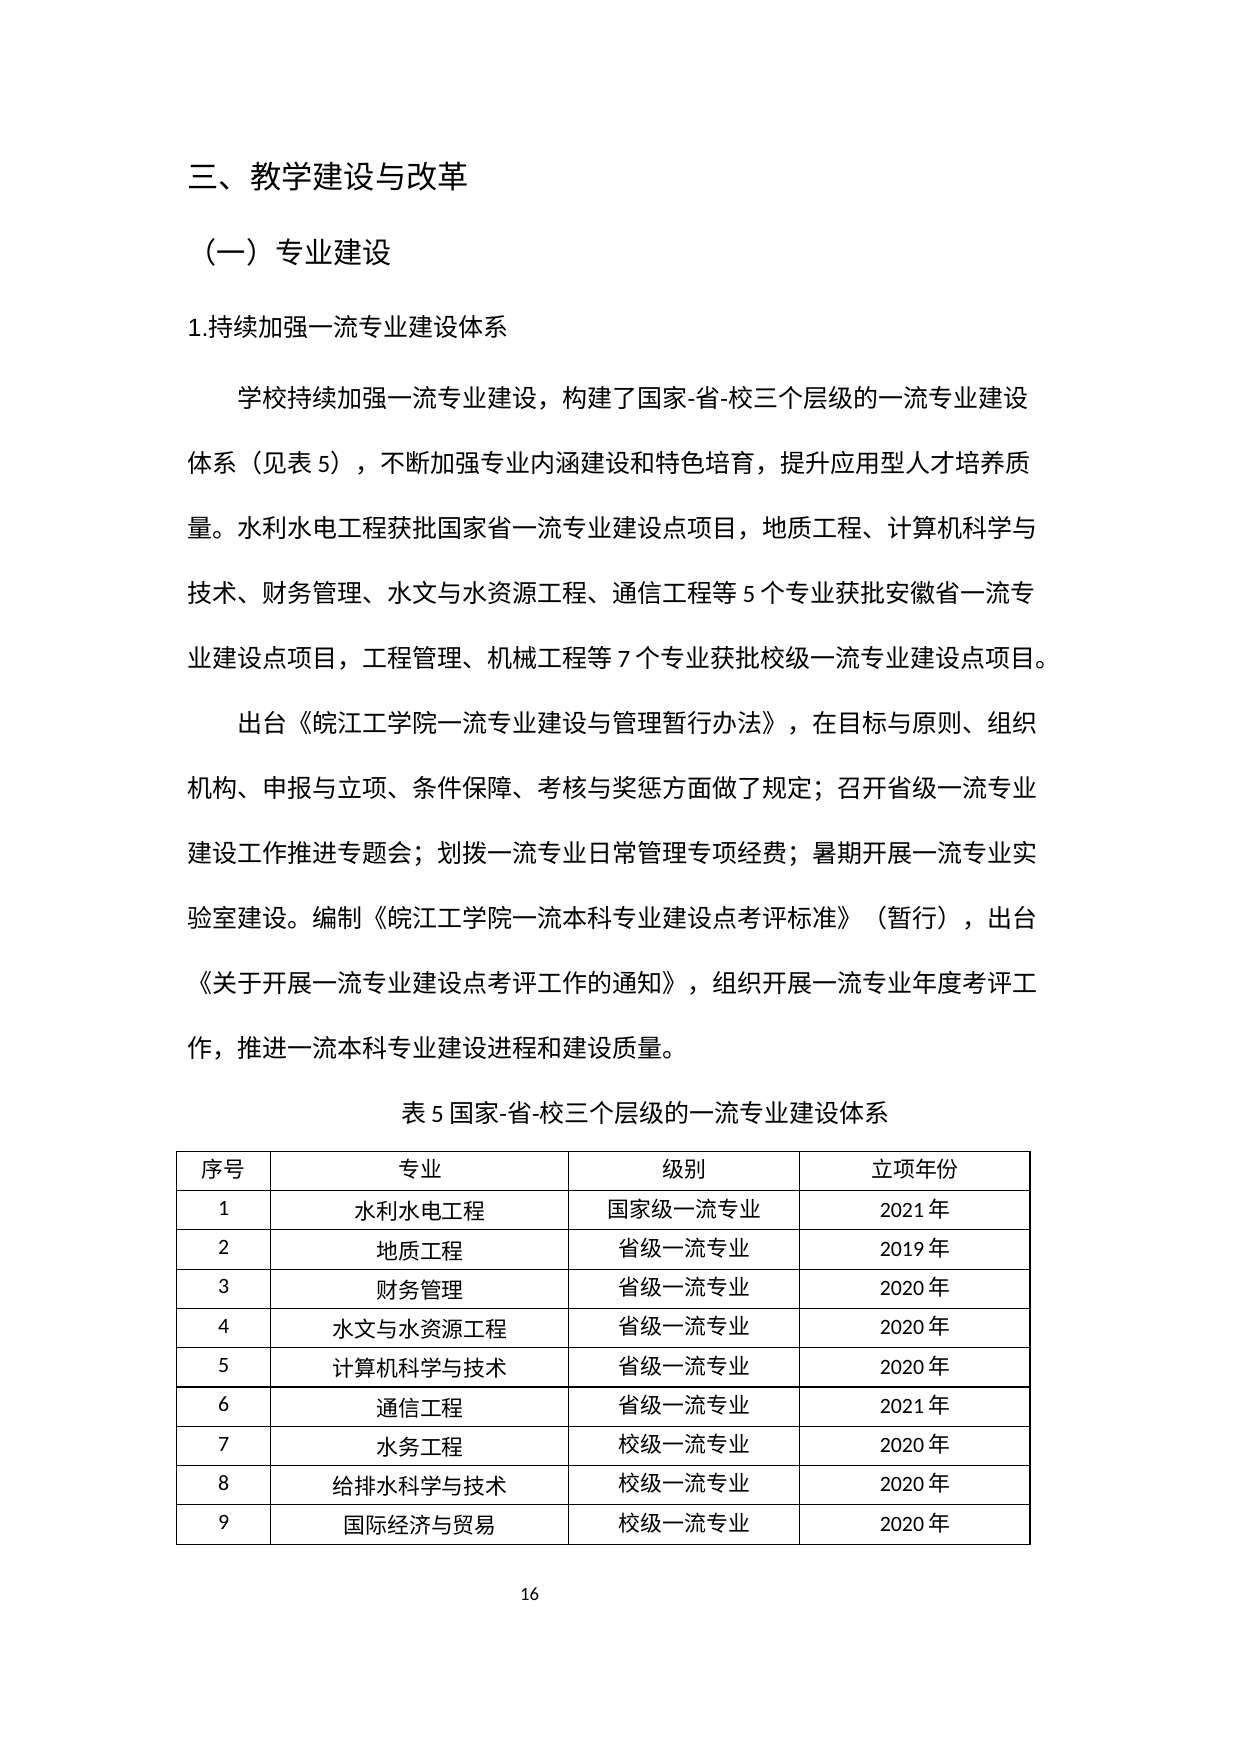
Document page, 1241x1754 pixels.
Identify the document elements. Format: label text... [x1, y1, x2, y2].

table_cell 9 [177, 1505, 270, 1543]
table_cell 2019年 [800, 1230, 1029, 1269]
table_cell 4 [177, 1309, 270, 1347]
table_cell 2020年 [800, 1348, 1029, 1386]
table_cell 3 [177, 1270, 270, 1308]
table_cell 地质工程 [271, 1230, 568, 1269]
table_cell 2020年 [800, 1270, 1029, 1308]
table_cell 财务管理 [271, 1270, 568, 1308]
text 表5 国家-省-校三个层级的一流专业建设体系 [187, 1079, 1053, 1144]
table_cell 2020年 [800, 1505, 1029, 1543]
table_cell 2 [177, 1230, 270, 1269]
table_cell 通信工程 [271, 1388, 568, 1426]
table_cell 省级一流专业 [569, 1348, 799, 1386]
table_cell 2021年 [800, 1388, 1029, 1426]
text 学校持续加强一流专业建设，构建了国家-省-校三个层级的一流专业建设体系（见表5），不断加强专业内涵建设和特色培育，提升应用型人才培养质量。水利水电工程获批国家省一流专业建设点项目，地质工程、计算机科学与技术、财务管理、水文与水资源工程、通信工程等5个专业获批安徽省一流专业建设点项目，工程管理、机械工程等7个专业获批校级一流专业建设点项目。 [187, 364, 1053, 689]
table_cell 7 [177, 1427, 270, 1465]
table_cell 省级一流专业 [569, 1309, 799, 1347]
table_cell 校级一流专业 [569, 1427, 799, 1465]
table_cell 校级一流专业 [569, 1505, 799, 1543]
table_cell 2020年 [800, 1309, 1029, 1347]
subtitle 三、教学建设与改革 [187, 143, 1053, 208]
table_cell 省级一流专业 [569, 1270, 799, 1308]
table_header 序号 [177, 1152, 270, 1190]
table_cell 省级一流专业 [569, 1230, 799, 1269]
table_cell 校级一流专业 [569, 1466, 799, 1504]
table_cell 2020年 [800, 1466, 1029, 1504]
table_cell 8 [177, 1466, 270, 1504]
table_header 级别 [569, 1152, 799, 1190]
table_cell 2021年 [800, 1191, 1029, 1229]
table_cell 国际经济与贸易 [271, 1505, 568, 1543]
table_cell 给排水科学与技术 [271, 1466, 568, 1504]
table_cell 6 [177, 1388, 270, 1426]
subtitle （一）专业建设 [187, 218, 1053, 283]
table_cell 计算机科学与技术 [271, 1348, 568, 1386]
table_cell 2020年 [800, 1427, 1029, 1465]
table_cell 国家级一流专业 [569, 1191, 799, 1229]
table_cell 水文与水资源工程 [271, 1309, 568, 1347]
table_cell 水务工程 [271, 1427, 568, 1465]
table_cell 5 [177, 1348, 270, 1386]
table_header 专业 [271, 1152, 568, 1190]
subtitle 1.持续加强一流专业建设体系 [187, 293, 1053, 358]
table_cell 省级一流专业 [569, 1388, 799, 1426]
text 出台《皖江工学院一流专业建设与管理暂行办法》，在目标与原则、组织机构、申报与立项、条件保障、考核与奖惩方面做了规定；召开省级一流专业建设工作推进专题会；划拨一流专业日常管理专项经费；暑期开展一流专业实验室建设。编制《皖江工学院一流本科专业建设点考评标准》（暂行），出台《关于开展一流专业建设点考评工作的通知》，组织开展一流专业年度考评工作，推进一流本科专业建设进程和建设质量。 [187, 689, 1053, 1079]
table_cell 水利水电工程 [271, 1191, 568, 1229]
table_header 立项年份 [800, 1152, 1029, 1190]
table_cell 1 [177, 1191, 270, 1229]
